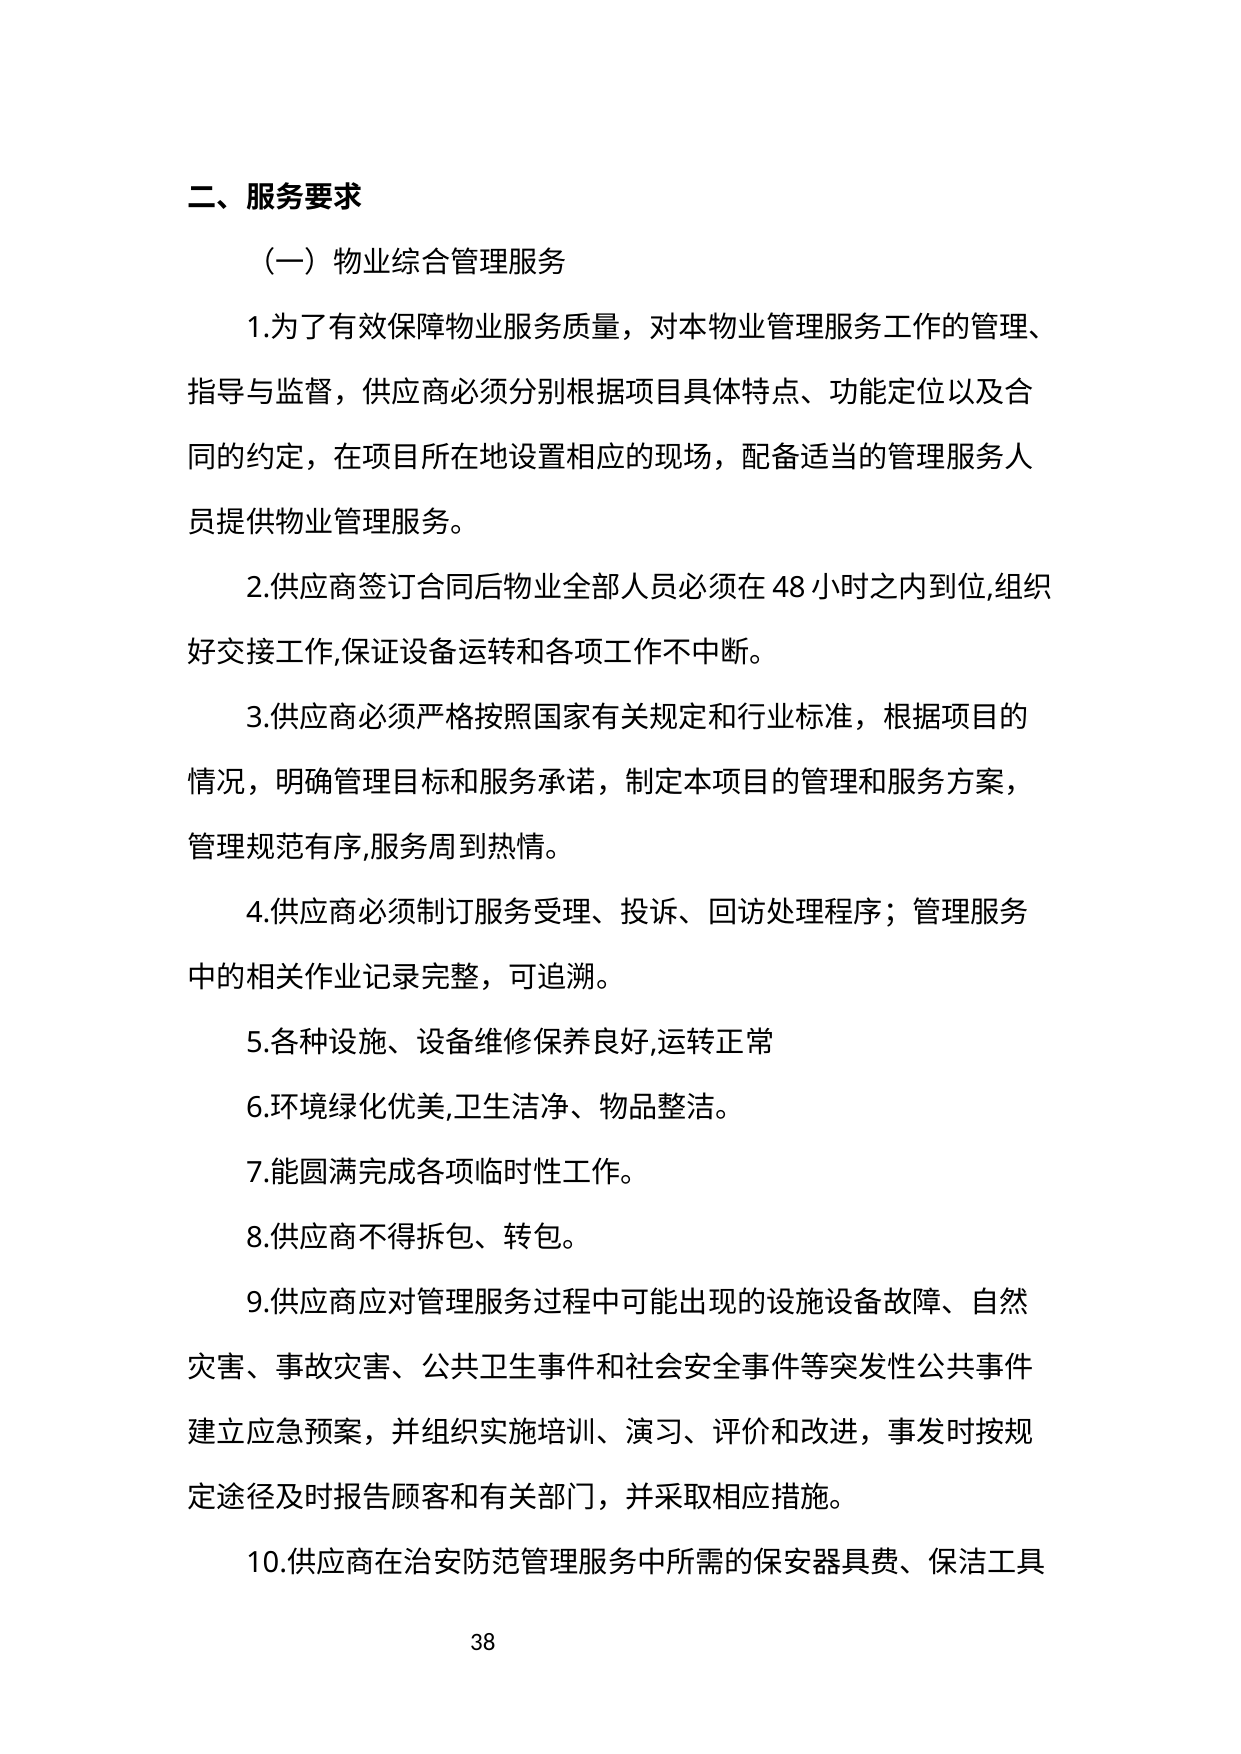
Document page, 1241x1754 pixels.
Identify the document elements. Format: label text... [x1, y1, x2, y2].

text 二、服务要求 [187, 162, 1053, 227]
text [187, 1527, 1053, 1592]
text （一）物业综合管理服务 [187, 227, 1053, 292]
text 2.供应商签订合同后物业全部人员必须在48小时之内到位,组织好交接工作,保证设备运转和各项工作不中断。 [187, 552, 1053, 682]
text 6.环境绿化优美,卫生洁净、物品整洁。 [187, 1072, 1053, 1137]
text 8.供应商不得拆包、转包。 [187, 1202, 1053, 1267]
text 4.供应商必须制订服务受理、投诉、回访处理程序；管理服务中的相关作业记录完整，可追溯。 [187, 877, 1053, 1007]
text 1.为了有效保障物业服务质量，对本物业管理服务工作的管理、指导与监督，供应商必须分别根据项目具体特点、功能定位以及合同的约定，在项目所在地设置相应的现场，配备适当的管理服务人员提供物业管理服务。 [187, 292, 1053, 552]
text 7.能圆满完成各项临时性工作。 [187, 1137, 1053, 1202]
text 5.各种设施、设备维修保养良好,运转正常 [187, 1007, 1053, 1072]
text 3.供应商必须严格按照国家有关规定和行业标准，根据项目的情况，明确管理目标和服务承诺，制定本项目的管理和服务方案，管理规范有序,服务周到热情。 [187, 682, 1053, 877]
text 9.供应商应对管理服务过程中可能出现的设施设备故障、自然灾害、事故灾害、公共卫生事件和社会安全事件等突发性公共事件建立应急预案，并组织实施培训、演习、评价和改进，事发时按规定途径及时报告顾客和有关部门，并采取相应措施。 [187, 1267, 1053, 1527]
